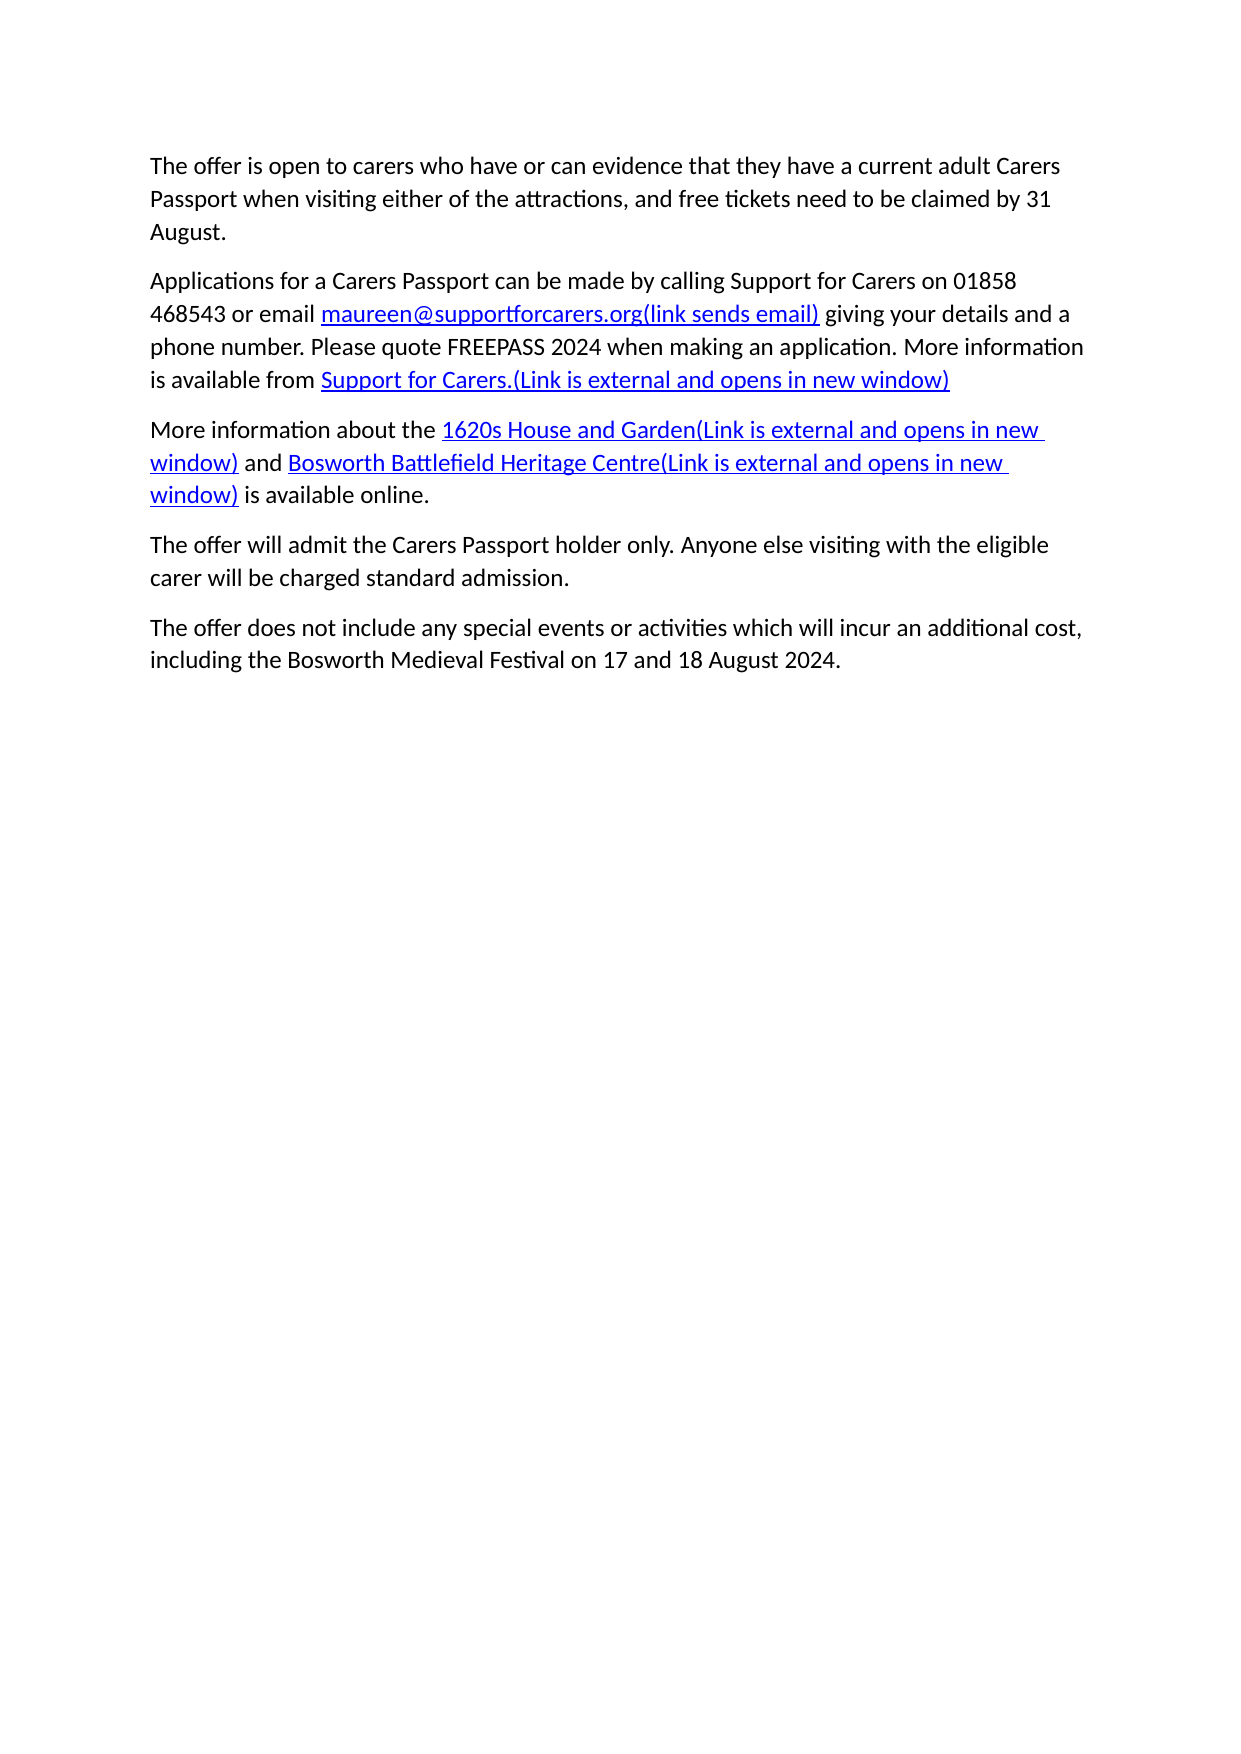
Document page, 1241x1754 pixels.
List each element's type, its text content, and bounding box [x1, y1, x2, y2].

text The offer will admit the Carers Passport holder only. Anyone else visiting with the eligible carer will be charged standard admission. [150, 529, 1090, 593]
text The offer is open to carers who have or can evidence that they have a current adult Carers Passport when visiting either of the attractions, and free tickets need to be claimed by 31 August. [150, 150, 1090, 246]
text More information about the 1620s House and Garden(Link is external and opens in new window) and Bosworth Battlefield Heritage Centre(Link is external and opens in new window) is available online. [150, 414, 1090, 510]
text The offer does not include any special events or activities which will incur an additional cost, including the Bosworth Medieval Festival on 17 and 18 August 2024. [150, 612, 1090, 675]
text Applications for a Carers Passport can be made by calling Support for Carers on 01858 468543 or email maureen@supportforcarers.org(link sends email) giving your details and a phone number. Please quote FREEPASS 2024 when making an application. More information is available from Support for Carers.(Link is external and opens in new window) [150, 265, 1090, 395]
